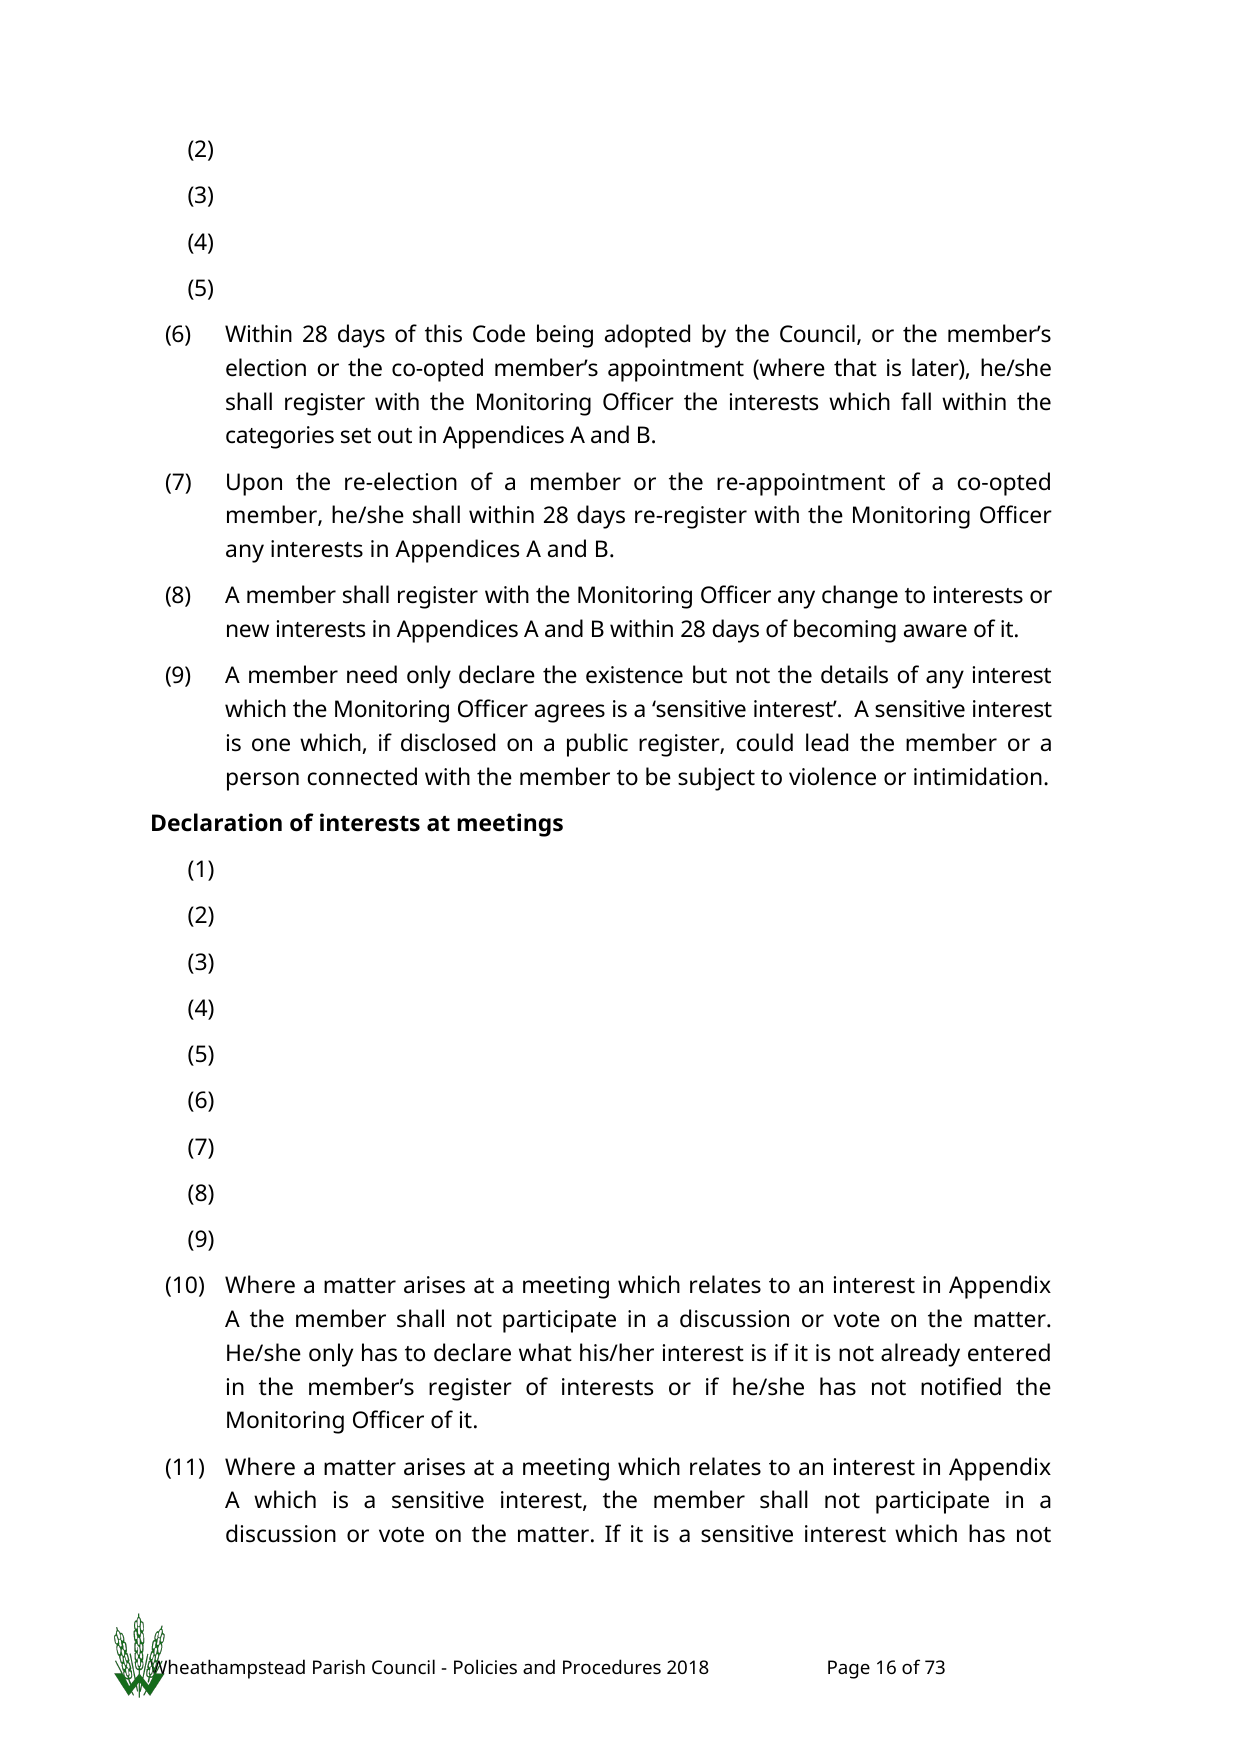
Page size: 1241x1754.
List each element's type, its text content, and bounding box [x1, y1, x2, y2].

picture [110, 1610, 167, 1700]
list Within 28 days of this Code being adopted by the Council, or the member’s election or the co-opted member’s appointment (where that is later), he/she shall register with the Monitoring Officer the interests which fall within the categories set out in Appendices A and B. [165, 318, 1053, 450]
list A member shall register with the Monitoring Officer any change to interests or new interests in Appendices A and B within 28 days of becoming aware of it. [165, 579, 1053, 644]
text Declaration of interests at meetings [150, 807, 1053, 838]
list Upon the re-election of a member or the re-appointment of a co-opted member, he/she shall within 28 days re-register with the Monitoring Officer any interests in Appendices A and B. [165, 465, 1053, 564]
list A member need only declare the existence but not the details of any interest which the Monitoring Officer agrees is a ‘sensitive interest’. A sensitive interest is one which, if disclosed on a public register, could lead the member or a person connected with the member to be subject to violence or intimidation. [165, 659, 1053, 792]
list Where a matter arises at a meeting which relates to an interest in Appendix A the member shall not participate in a discussion or vote on the matter. He/she only has to declare what his/her interest is if it is not already entered in the member’s register of interests or if he/she has not notified the Monitoring Officer of it. [165, 1269, 1053, 1435]
